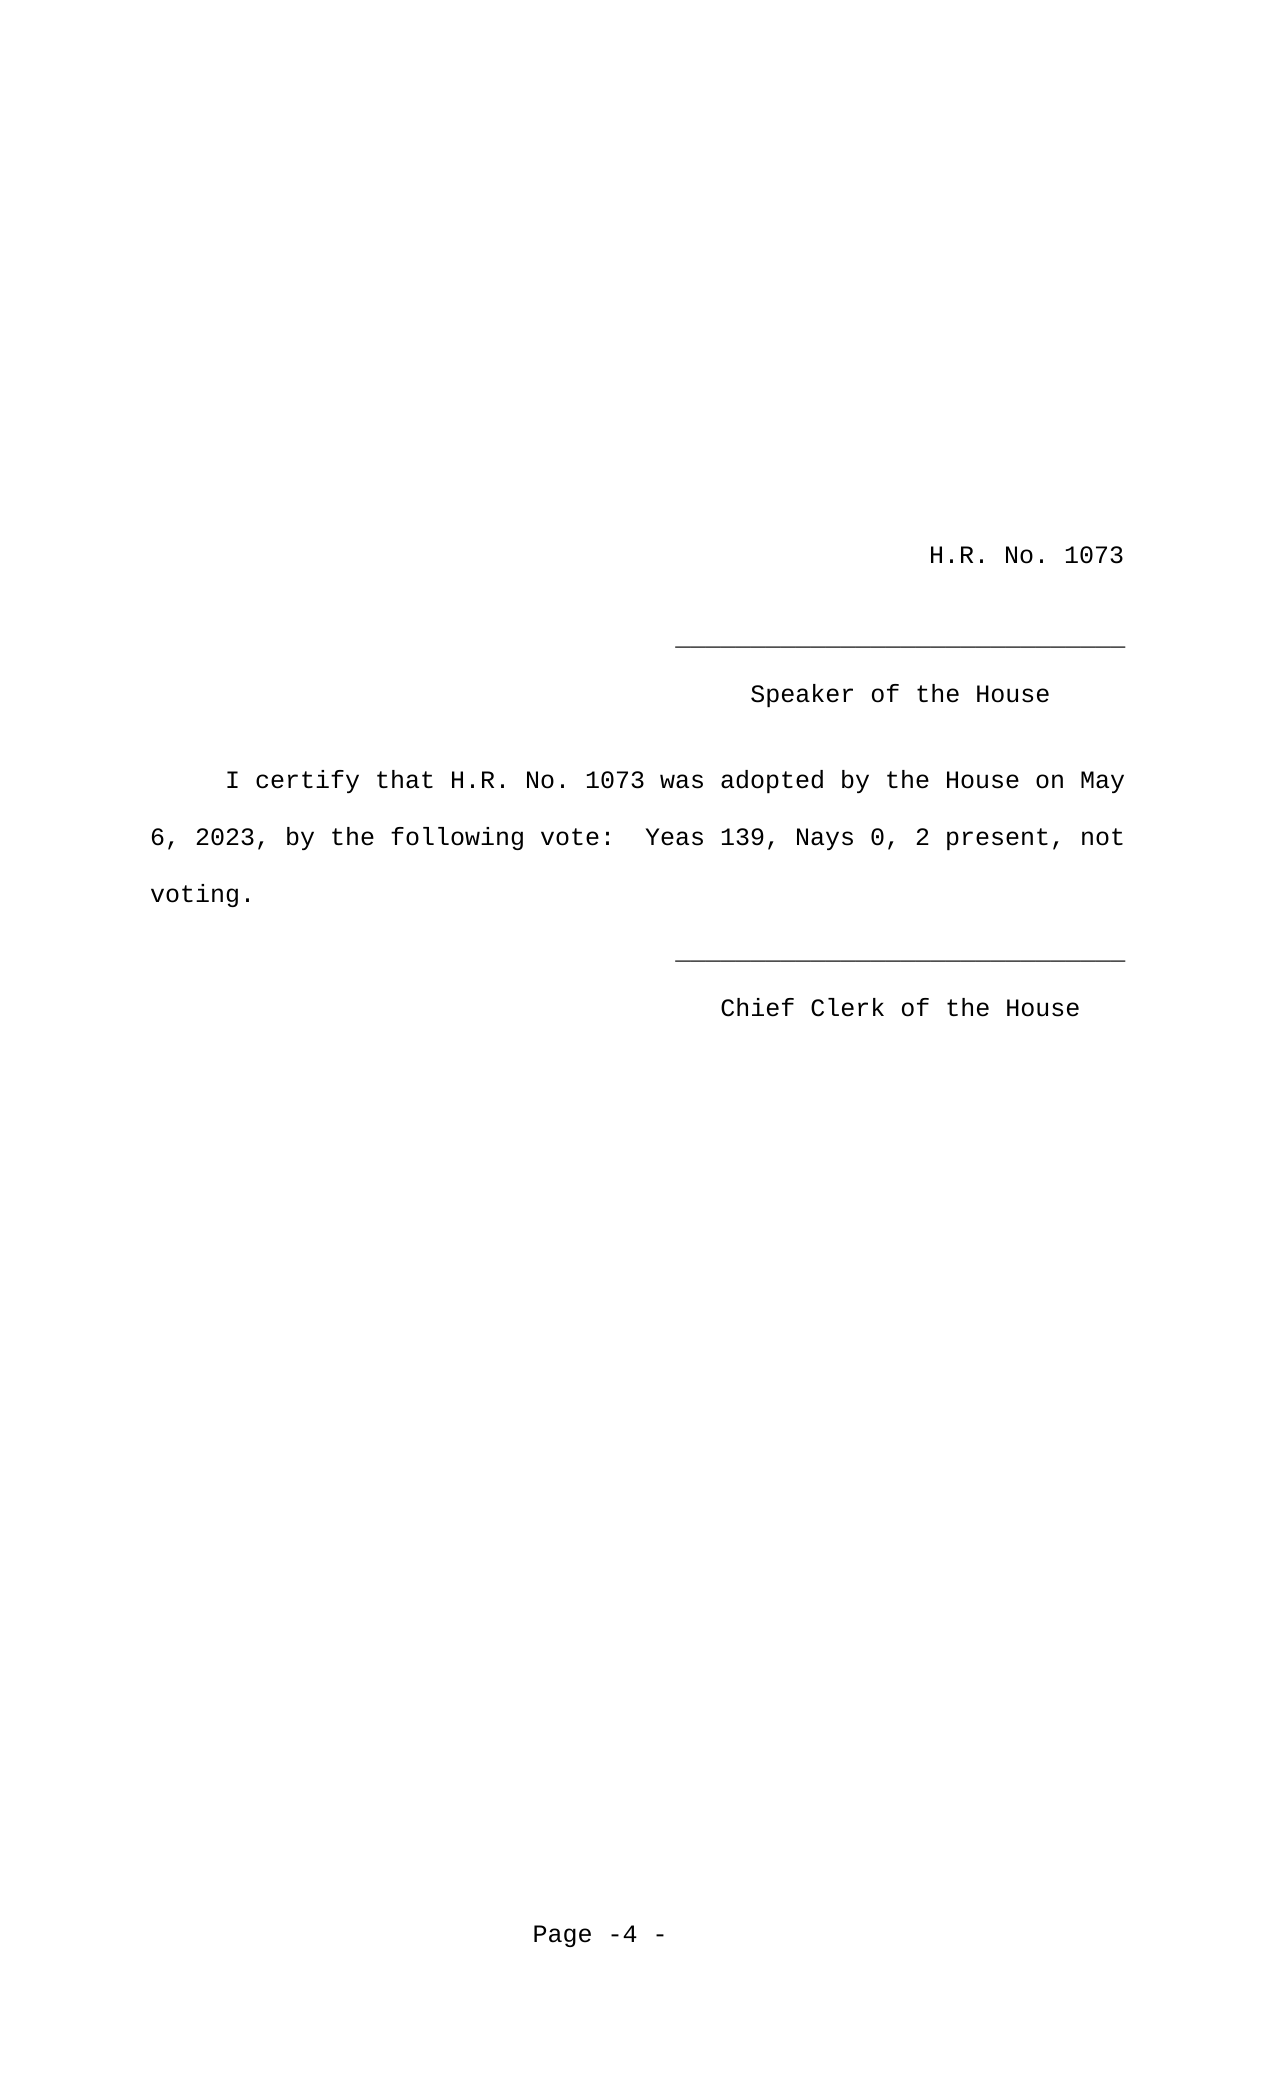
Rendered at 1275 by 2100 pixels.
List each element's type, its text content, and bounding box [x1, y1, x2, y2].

text I certify that H.R. No. 1073 was adopted by the House on May 6, 2023, by the following vote: Yeas 139, Nays 0, 2 present, not voting. [150, 767, 1125, 910]
text Chief Clerk of the House [150, 995, 1125, 1024]
text Speaker of the House [150, 681, 1125, 710]
text ______________________________ [150, 938, 1125, 967]
text ______________________________ [150, 624, 1125, 653]
